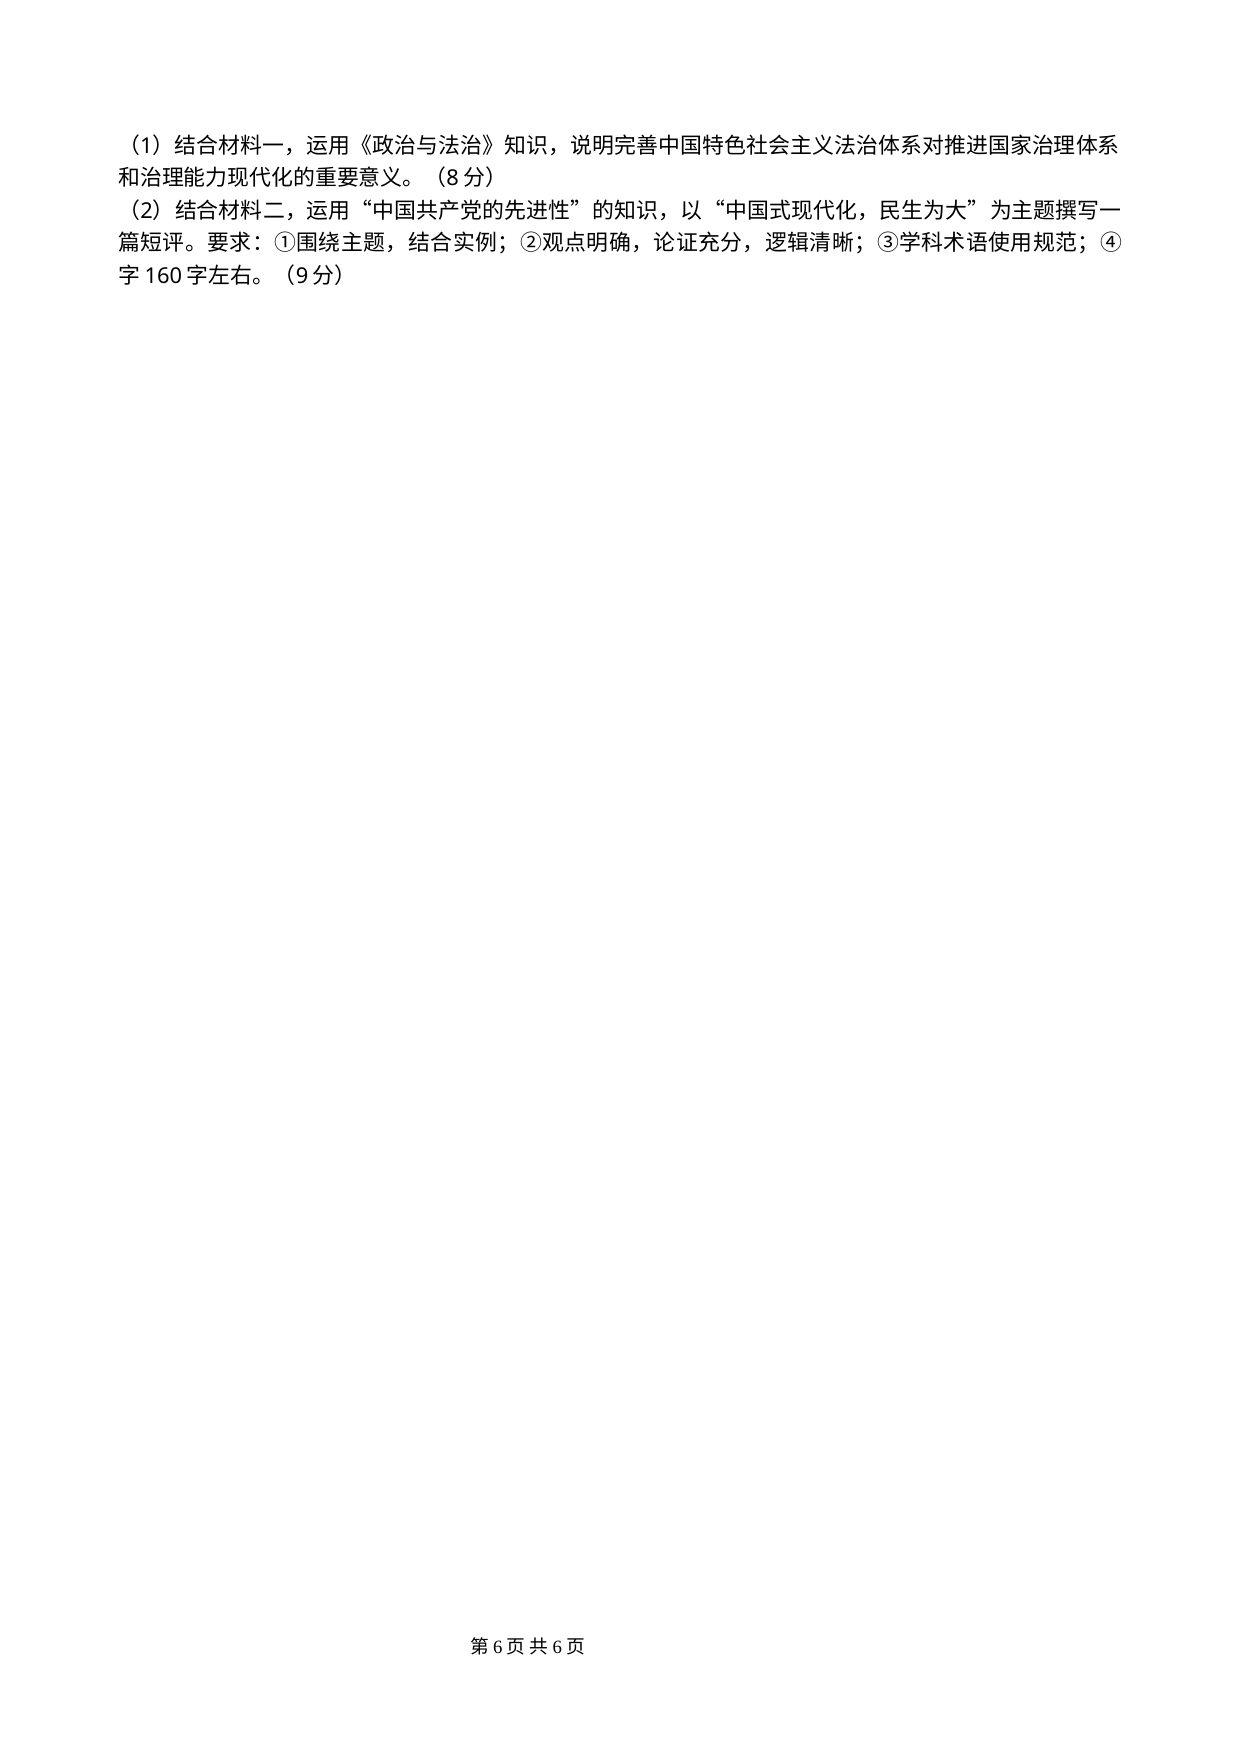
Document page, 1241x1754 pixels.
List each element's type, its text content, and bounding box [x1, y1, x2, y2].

list 结合材料一，运用《政治与法治》知识，说明完善中国特色社会主义法治体系对推进国家治理体系和治理能力现代化的重要意义。（8分） [118, 127, 1122, 192]
list （2）结合材料二，运用“中国共产党的先进性”的知识，以“中国式现代化，民生为大”为主题撰写一篇短评。要求：①围绕主题，结合实例；②观点明确，论证充分，逻辑清晰；③学科术语使用规范；④字160字左右。（9分） [118, 192, 1122, 290]
